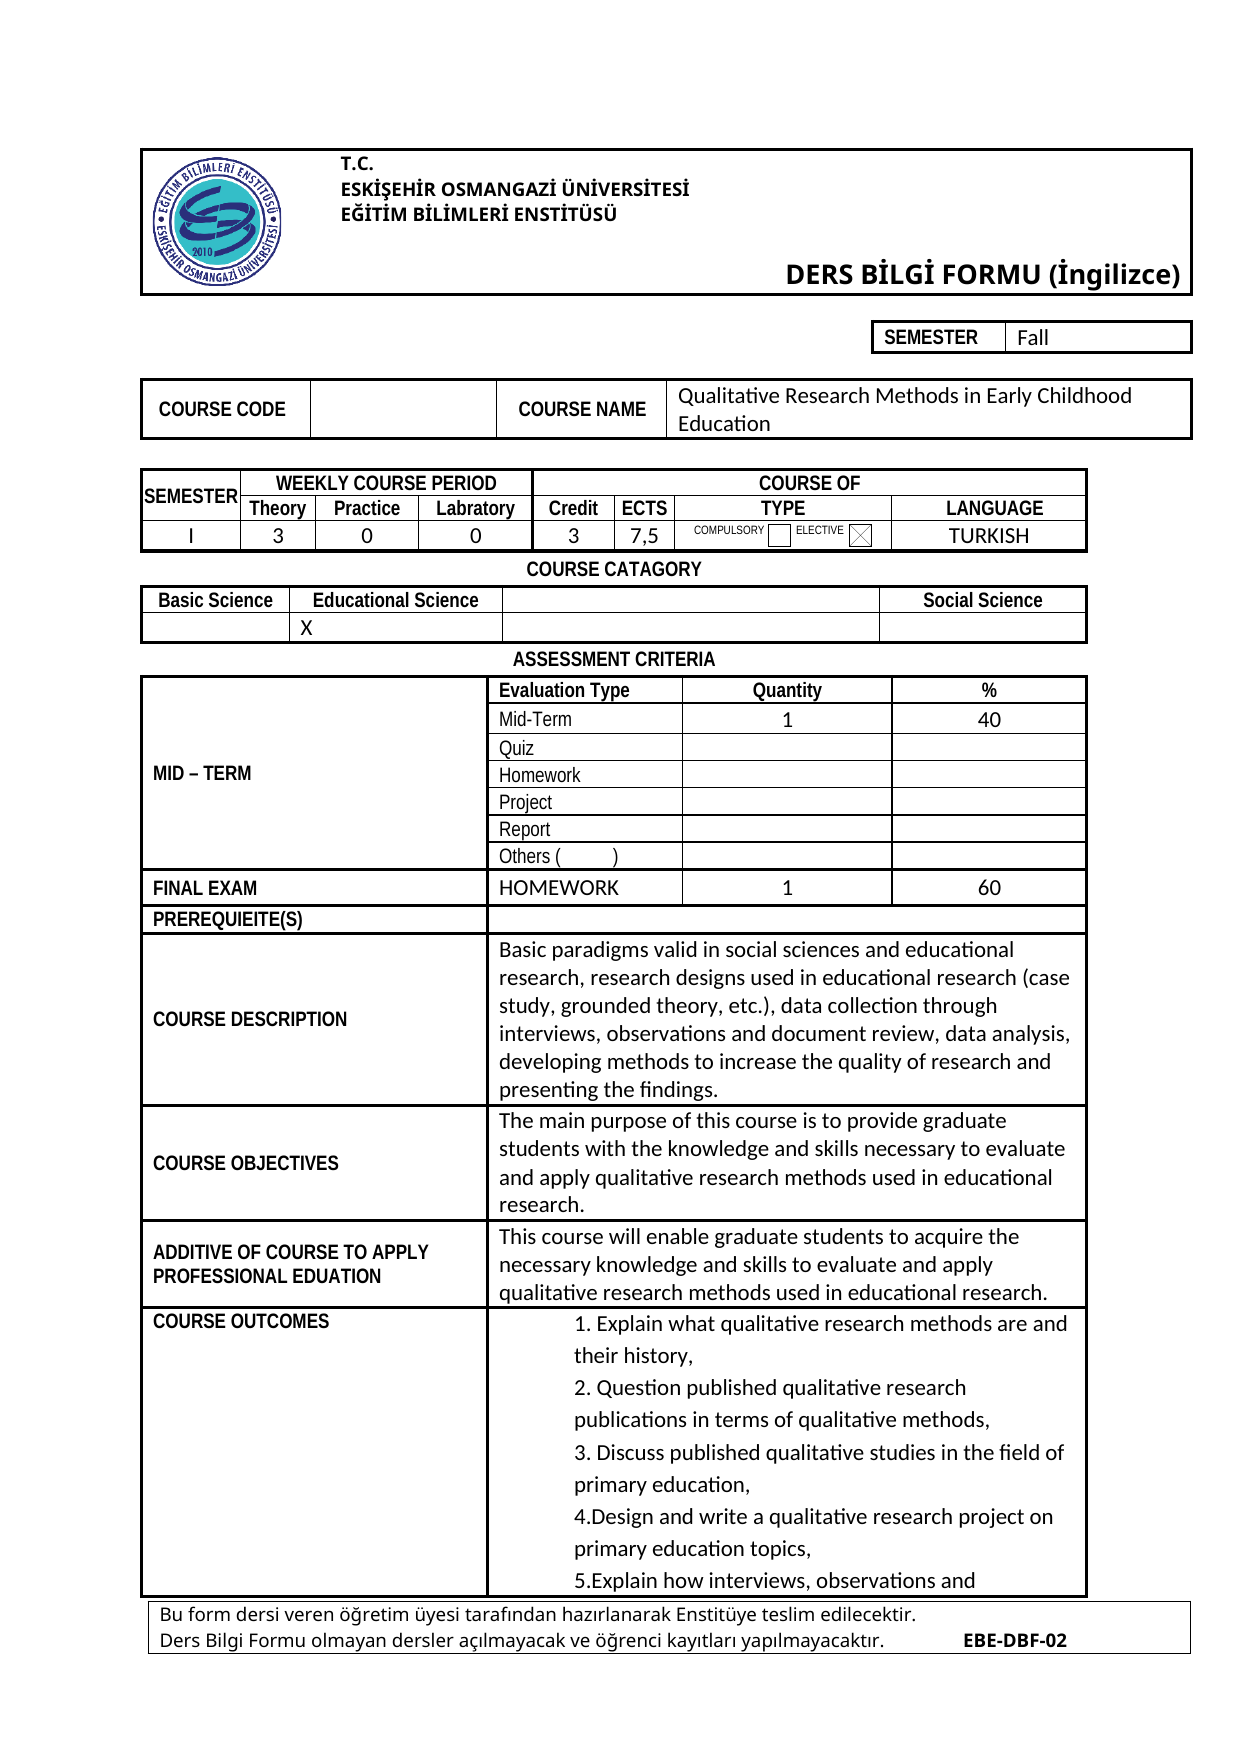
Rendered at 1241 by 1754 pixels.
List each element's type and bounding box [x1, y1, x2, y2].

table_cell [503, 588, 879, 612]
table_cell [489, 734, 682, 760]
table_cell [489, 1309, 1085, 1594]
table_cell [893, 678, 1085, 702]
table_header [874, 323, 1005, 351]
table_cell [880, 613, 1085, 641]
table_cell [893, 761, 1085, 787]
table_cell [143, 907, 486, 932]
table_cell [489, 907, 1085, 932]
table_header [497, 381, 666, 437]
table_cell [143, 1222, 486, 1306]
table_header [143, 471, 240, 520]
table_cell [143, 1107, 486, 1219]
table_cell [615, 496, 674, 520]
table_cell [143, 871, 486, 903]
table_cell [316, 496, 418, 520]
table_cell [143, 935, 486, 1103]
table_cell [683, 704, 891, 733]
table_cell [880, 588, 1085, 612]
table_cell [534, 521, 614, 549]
picture [152, 157, 282, 286]
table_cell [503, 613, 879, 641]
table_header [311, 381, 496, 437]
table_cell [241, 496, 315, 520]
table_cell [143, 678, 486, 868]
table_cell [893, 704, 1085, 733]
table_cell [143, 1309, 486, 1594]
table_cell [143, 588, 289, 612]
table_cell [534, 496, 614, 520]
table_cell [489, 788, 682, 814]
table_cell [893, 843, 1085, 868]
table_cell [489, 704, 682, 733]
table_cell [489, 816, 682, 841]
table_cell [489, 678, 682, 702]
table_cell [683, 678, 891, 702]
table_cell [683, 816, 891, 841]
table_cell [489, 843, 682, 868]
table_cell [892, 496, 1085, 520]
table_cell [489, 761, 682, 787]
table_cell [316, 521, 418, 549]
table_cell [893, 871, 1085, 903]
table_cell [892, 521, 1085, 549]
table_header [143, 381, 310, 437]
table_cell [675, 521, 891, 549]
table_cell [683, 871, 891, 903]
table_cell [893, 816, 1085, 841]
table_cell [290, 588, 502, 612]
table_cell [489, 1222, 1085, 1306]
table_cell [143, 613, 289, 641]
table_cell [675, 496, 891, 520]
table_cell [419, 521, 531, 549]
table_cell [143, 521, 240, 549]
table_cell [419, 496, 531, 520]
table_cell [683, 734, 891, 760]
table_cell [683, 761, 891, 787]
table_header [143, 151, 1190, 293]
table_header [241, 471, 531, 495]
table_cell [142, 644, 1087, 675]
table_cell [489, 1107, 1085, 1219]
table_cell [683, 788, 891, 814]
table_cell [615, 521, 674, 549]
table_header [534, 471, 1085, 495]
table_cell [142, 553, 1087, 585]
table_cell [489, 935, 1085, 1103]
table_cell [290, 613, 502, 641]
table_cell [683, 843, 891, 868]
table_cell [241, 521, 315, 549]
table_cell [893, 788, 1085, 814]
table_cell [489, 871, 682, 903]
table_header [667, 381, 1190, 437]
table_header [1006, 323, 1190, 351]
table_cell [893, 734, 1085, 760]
